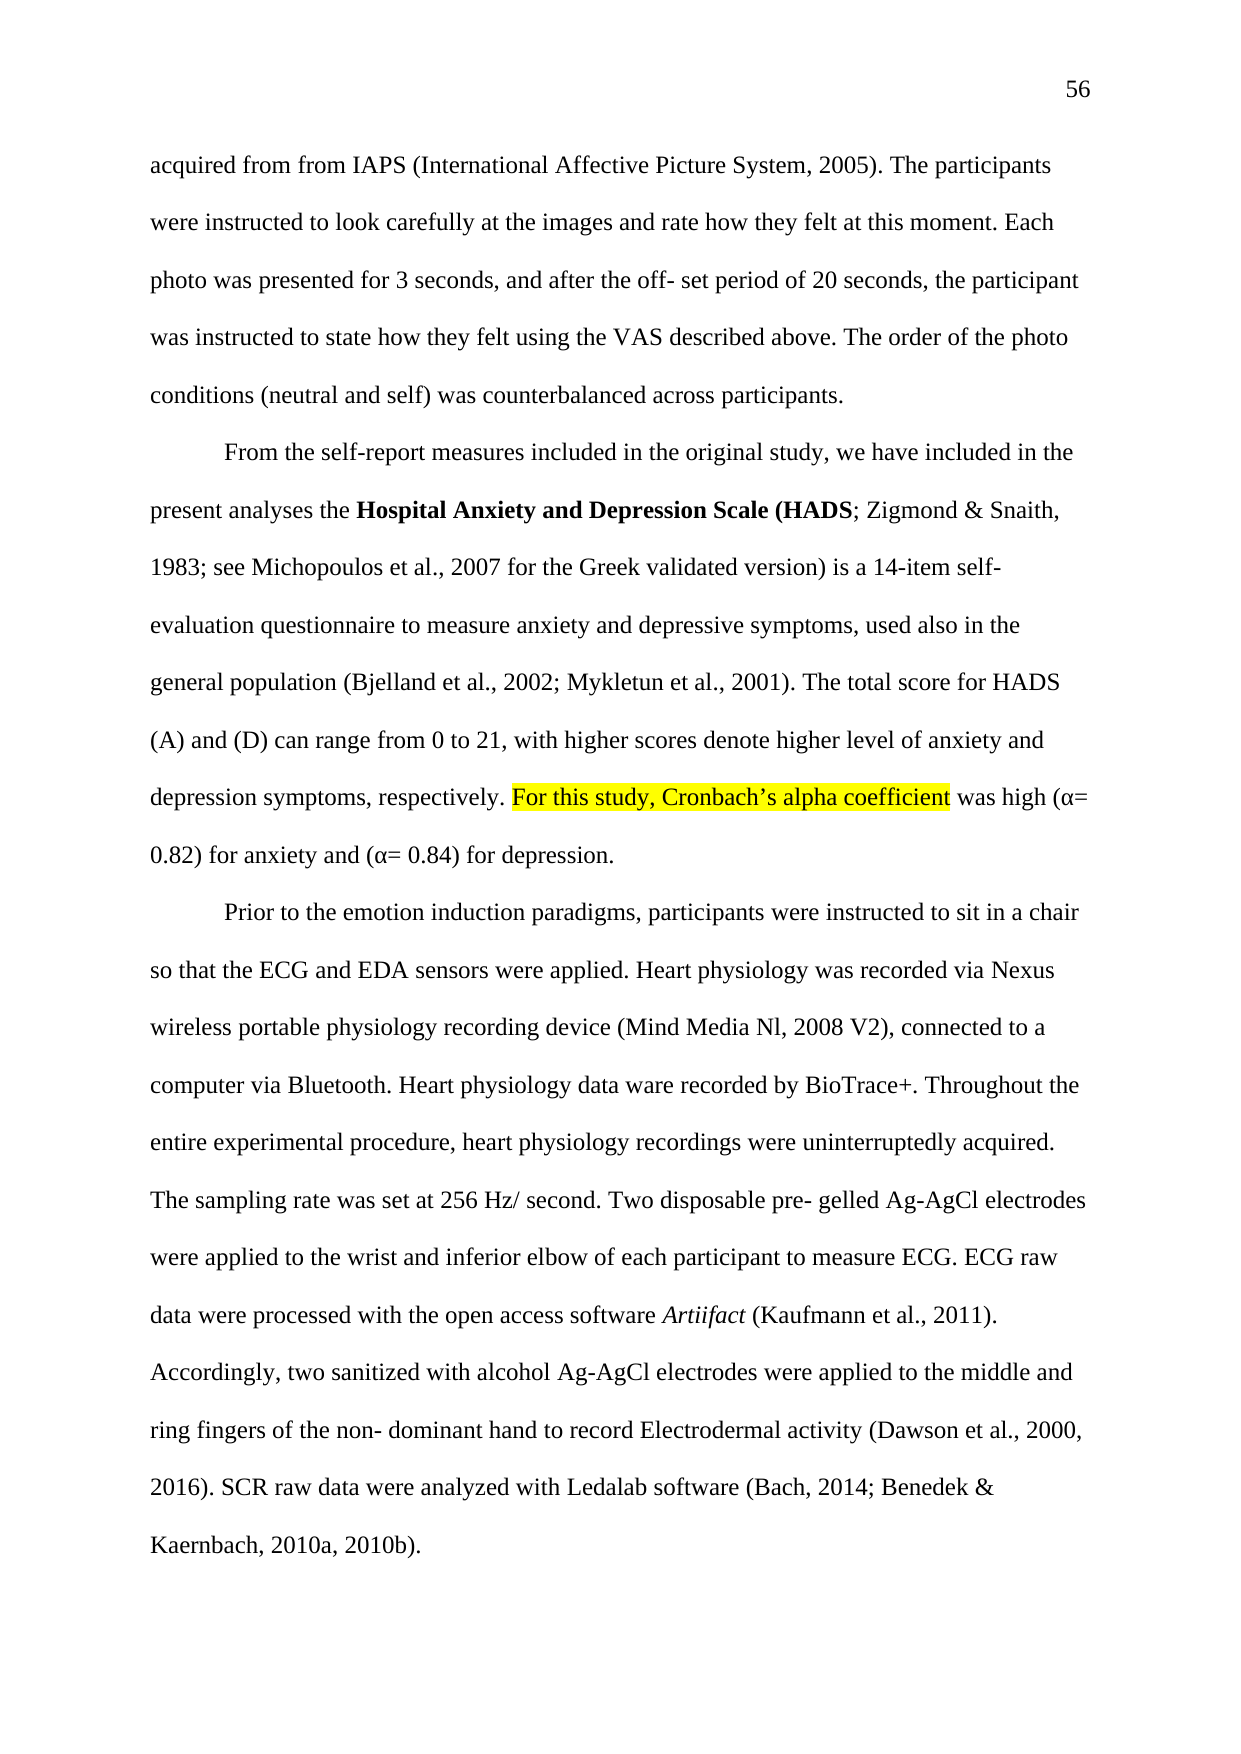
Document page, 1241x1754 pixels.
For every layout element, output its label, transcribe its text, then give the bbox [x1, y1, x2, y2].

text Prior to the emotion induction paradigms, participants were instructed to sit in a chair so that the ECG and EDA sensors were applied. Heart physiology was recorded via Nexus wireless portable physiology recording device (Mind Media Nl, 2008 V2), connected to a computer via Bluetooth. Heart physiology data ware recorded by BioTrace+. Throughout the entire experimental procedure, heart physiology recordings were uninterruptedly acquired. The sampling rate was set at 256 Hz/ second. Two disposable pre- gelled Ag-AgCl electrodes were applied to the wrist and inferior elbow of each participant to measure ECG. ECG raw data were processed with the open access software Artiifact (Kaufmann et al., 2011). Accordingly, two sanitized with alcohol Ag-AgCl electrodes were applied to the middle and ring fingers of the non- dominant hand to record Electrodermal activity (Dawson et al., 2000, 2016). SCR raw data were analyzed with Ledalab software (Bach, 2014; Benedek & Kaernbach, 2010a, 2010b). [150, 897, 1090, 1559]
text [150, 150, 1090, 409]
text From the self-report measures included in the original study, we have included in the present analyses the Hospital Anxiety and Depression Scale (HADS; Zigmond & Snaith, 1983; see Michopoulos et al., 2007 for the Greek validated version) is a 14-item self- evaluation questionnaire to measure anxiety and depressive symptoms, used also in the general population (Bjelland et al., 2002; Mykletun et al., 2001). The total score for HADS (A) and (D) can range from 0 to 21, with higher scores denote higher level of anxiety and depression symptoms, respectively. For this study, Cronbach’s alpha coefficient was high (α= 0.82) for anxiety and (α= 0.84) for depression. [150, 437, 1090, 869]
